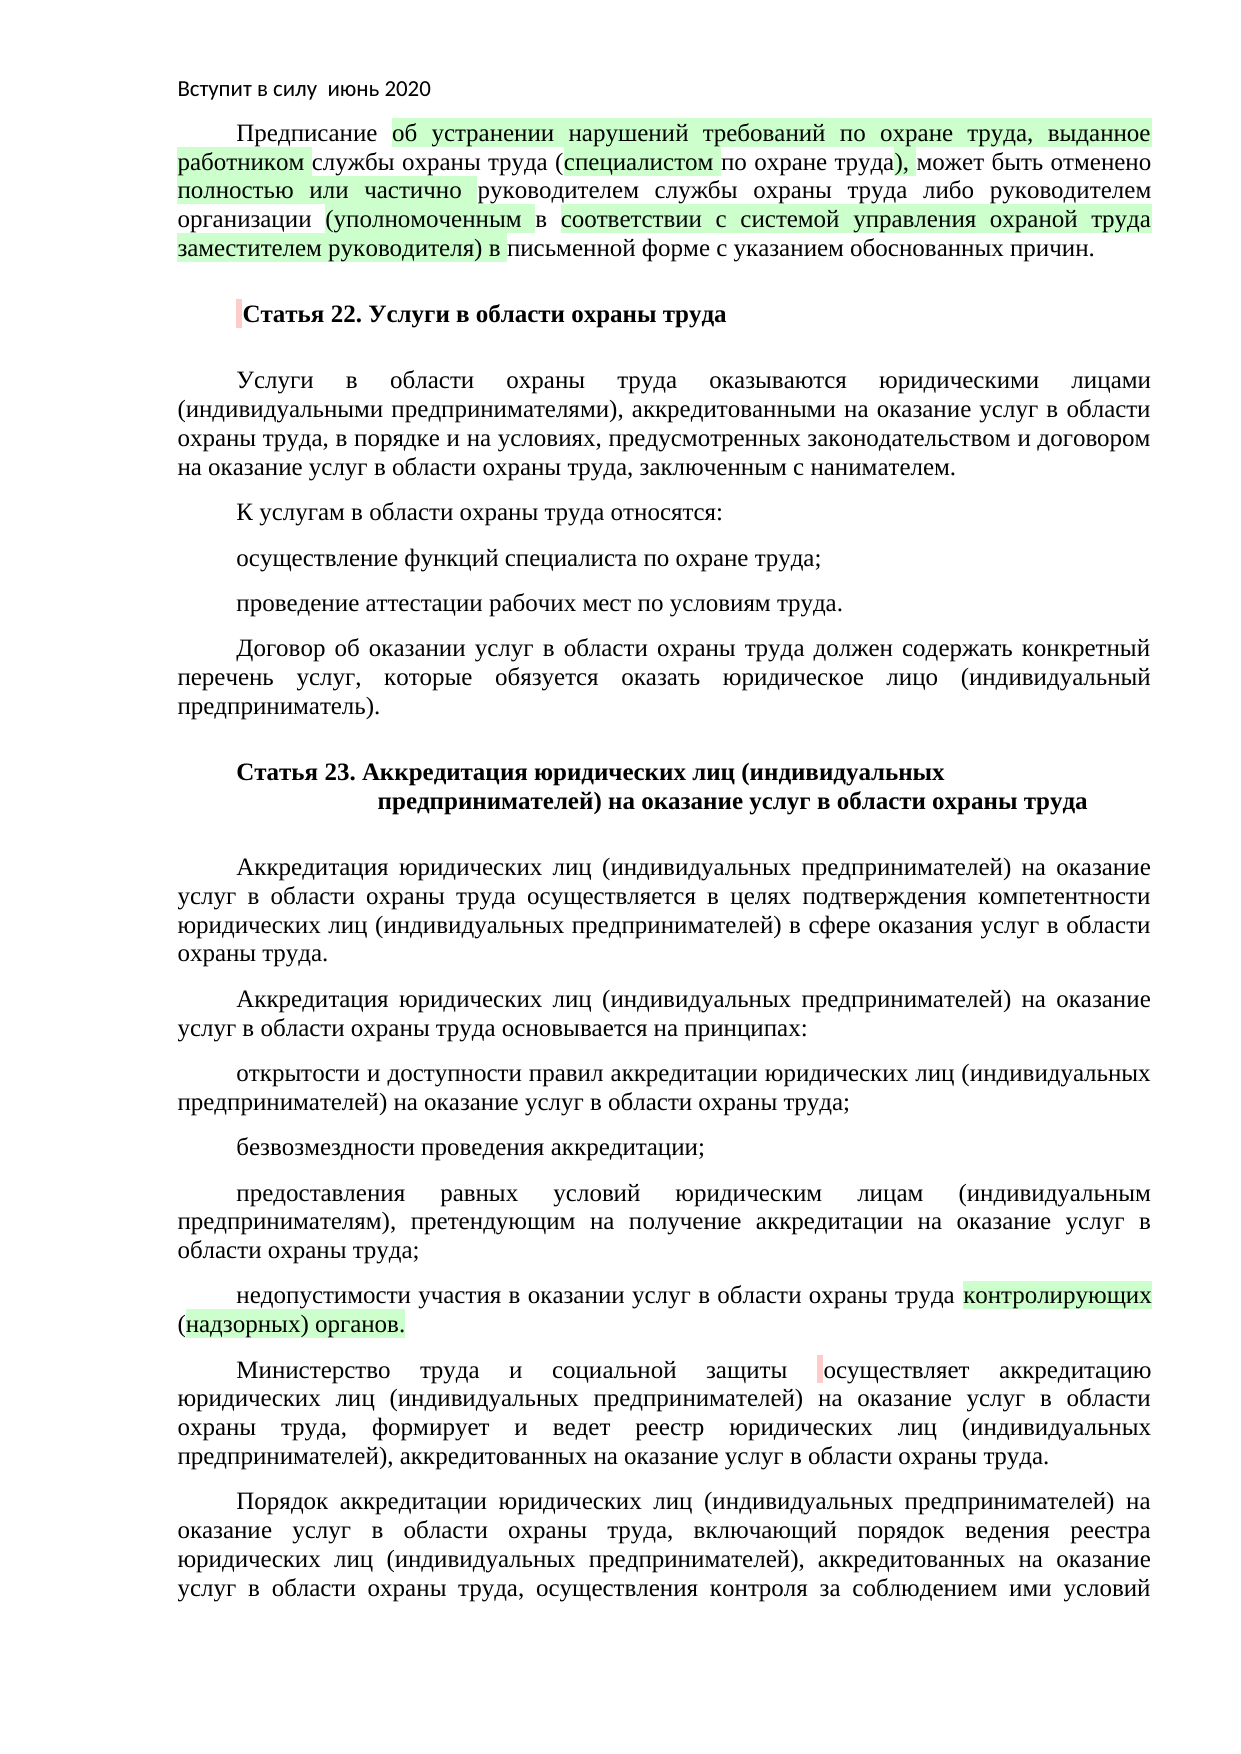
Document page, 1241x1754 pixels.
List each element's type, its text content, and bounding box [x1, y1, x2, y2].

text проведение аттестации рабочих мест по условиям труда. [177, 588, 1152, 617]
text Статья 23. Аккредитация юридических лиц (индивидуальных предпринимателей) на оказание услуг в области охраны труда [236, 757, 1152, 815]
text Договор об оказании услуг в области охраны труда должен содержать конкретный перечень услуг, которые обязуется оказать юридическое лицо (индивидуальный предприниматель). [177, 633, 1152, 720]
text открытости и доступности правил аккредитации юридических лиц (индивидуальных предпринимателей) на оказание услуг в области охраны труда; [177, 1058, 1152, 1116]
text Аккредитация юридических лиц (индивидуальных предпринимателей) на оказание услуг в области охраны труда основывается на принципах: [177, 984, 1152, 1041]
text недопустимости участия в оказании услуг в области охраны труда контролирующих (надзорных) органов. [177, 1281, 1152, 1338]
text Министерство труда и социальной защиты осуществляет аккредитацию юридических лиц (индивидуальных предпринимателей) на оказание услуг в области охраны труда, формирует и ведет реестр юридических лиц (индивидуальных предпринимателей), аккредитованных на оказание услуг в области охраны труда. [177, 1355, 1152, 1470]
text безвозмездности проведения аккредитации; [177, 1132, 1152, 1161]
text Услуги в области охраны труда оказываются юридическими лицами (индивидуальными предпринимателями), аккредитованными на оказание услуг в области охраны труда, в порядке и на условиях, предусмотренных законодательством и договором на оказание услуг в области охраны труда, заключенным с нанимателем. [177, 366, 1152, 481]
text осуществление функций специалиста по охране труда; [177, 543, 1152, 571]
text К услугам в области охраны труда относятся: [177, 497, 1152, 526]
text предоставления равных условий юридическим лицам (индивидуальным предпринимателям), претендующим на получение аккредитации на оказание услуг в области охраны труда; [177, 1178, 1152, 1264]
text Статья 22. Услуги в области охраны труда [242, 299, 1152, 328]
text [177, 1486, 1152, 1601]
text Аккредитация юридических лиц (индивидуальных предпринимателей) на оказание услуг в области охраны труда осуществляется в целях подтверждения компетентности юридических лиц (индивидуальных предпринимателей) в сфере оказания услуг в области охраны труда. [177, 852, 1152, 967]
text Предписание об устранении нарушений требований по охране труда, выданное работником службы охраны труда (специалистом по охране труда), может быть отменено полностью или частично руководителем службы охраны труда либо руководителем организации (уполномоченным в соответствии с системой управления охраной труда заместителем руководителя) в письменной форме с указанием обоснованных причин. [177, 118, 1152, 262]
